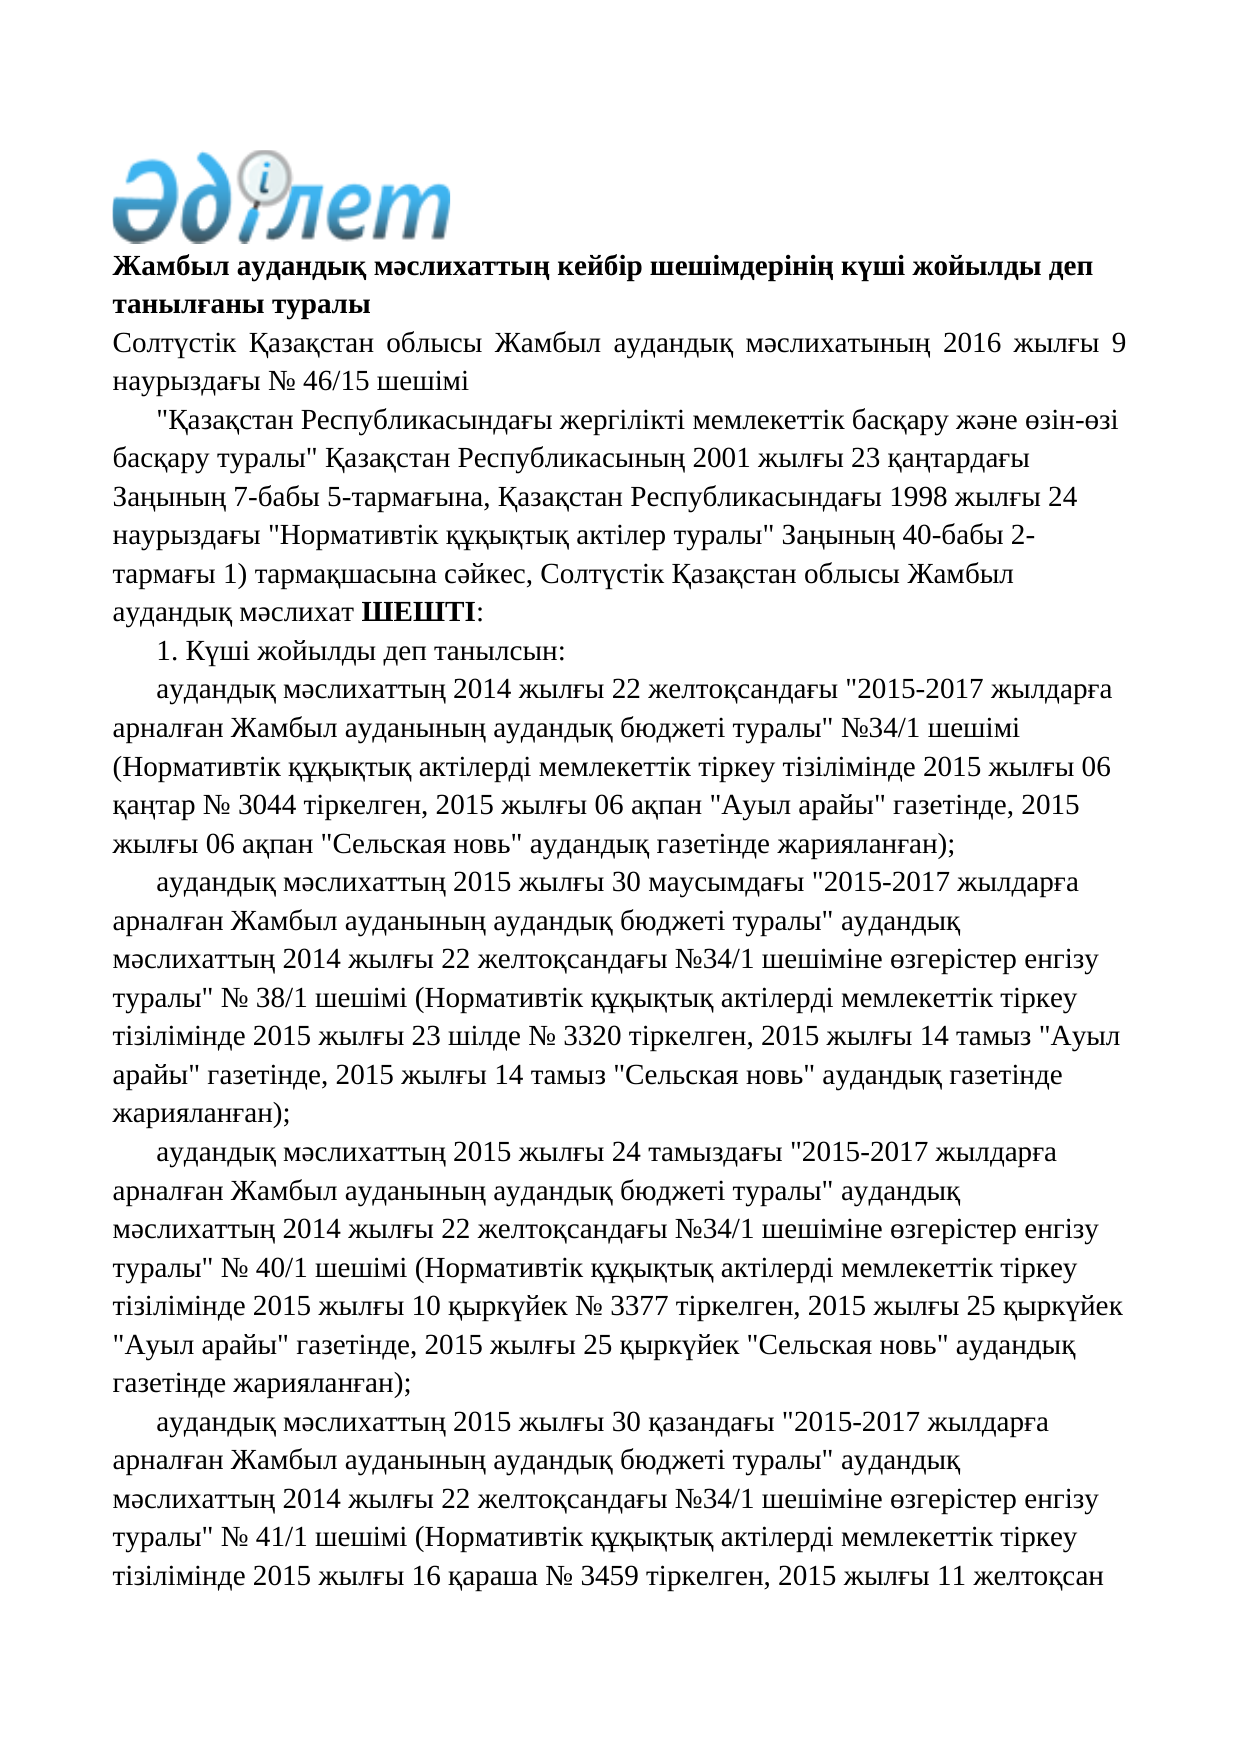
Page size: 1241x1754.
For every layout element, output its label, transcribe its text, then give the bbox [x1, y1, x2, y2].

text Жамбыл аудандық мәслихаттың кейбір шешімдерінің күші жойылды деп танылғаны туралы [112, 248, 1128, 320]
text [112, 402, 1128, 1592]
text Солтүстік Қазақстан облысы Жамбыл аудандық мәслихатының 2016 жылғы 9 наурыздағы № 46/15 шешімі [112, 325, 1128, 397]
picture [112, 150, 451, 244]
